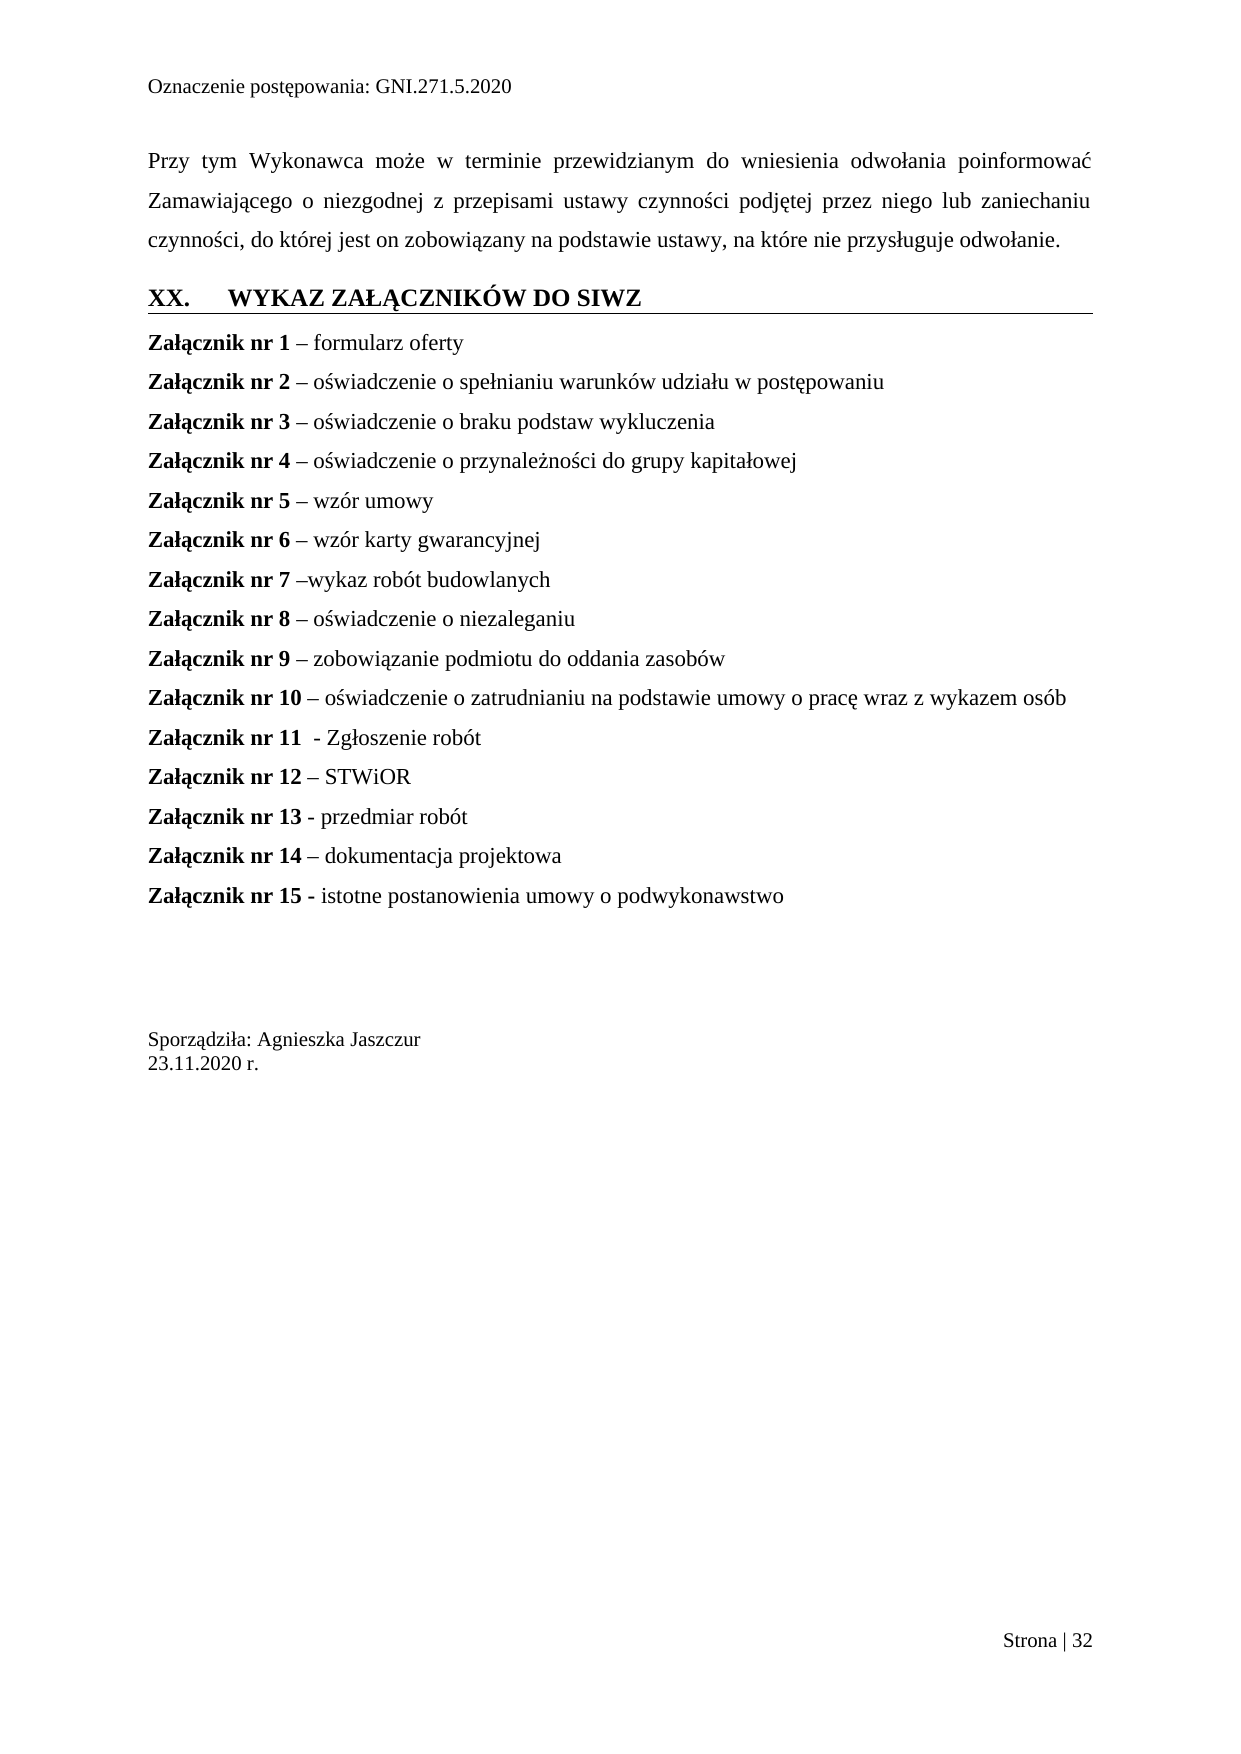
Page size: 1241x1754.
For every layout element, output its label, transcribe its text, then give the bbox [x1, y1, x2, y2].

text 23.11.2020 r. [148, 1051, 1093, 1075]
text Załącznik nr 5 – wzór umowy [148, 487, 1093, 513]
text Załącznik nr 13 - przedmiar robót [148, 803, 1093, 829]
text Załącznik nr 14 – dokumentacja projektowa [148, 842, 1093, 868]
text Załącznik nr 8 – oświadczenie o niezaleganiu [148, 605, 1093, 632]
text Przy tym Wykonawca może w terminie przewidzianym do wniesienia odwołania poinformować Zamawiającego o niezgodnej z przepisami ustawy czynności podjętej przez niego lub zaniechaniu czynności, do której jest on zobowiązany na podstawie ustawy, na które nie przysługuje odwołanie. [148, 148, 1093, 253]
text Załącznik nr 2 – oświadczenie o spełnianiu warunków udziału w postępowaniu [148, 368, 1093, 395]
text Sporządziła: Agnieszka Jaszczur [148, 1027, 1093, 1051]
text Załącznik nr 6 – wzór karty gwarancyjnej [148, 526, 1093, 553]
text Załącznik nr 11 - Zgłoszenie robót [148, 724, 1093, 750]
text Załącznik nr 12 – STWiOR [148, 763, 1093, 789]
text Załącznik nr 7 –wykaz robót budowlanych [148, 566, 1093, 592]
text Załącznik nr 1 – formularz oferty [148, 329, 1093, 355]
text Załącznik nr 3 – oświadczenie o braku podstaw wykluczenia [148, 408, 1093, 434]
text Załącznik nr 9 – zobowiązanie podmiotu do oddania zasobów [148, 645, 1093, 671]
text XX. WYKAZ ZAŁĄCZNIKÓW DO SIWZ [148, 283, 1093, 313]
text Załącznik nr 15 - istotne postanowienia umowy o podwykonawstwo [148, 882, 1093, 908]
text Załącznik nr 4 – oświadczenie o przynależności do grupy kapitałowej [148, 447, 1093, 474]
text Załącznik nr 10 – oświadczenie o zatrudnianiu na podstawie umowy o pracę wraz z wykazem osób [148, 684, 1093, 711]
